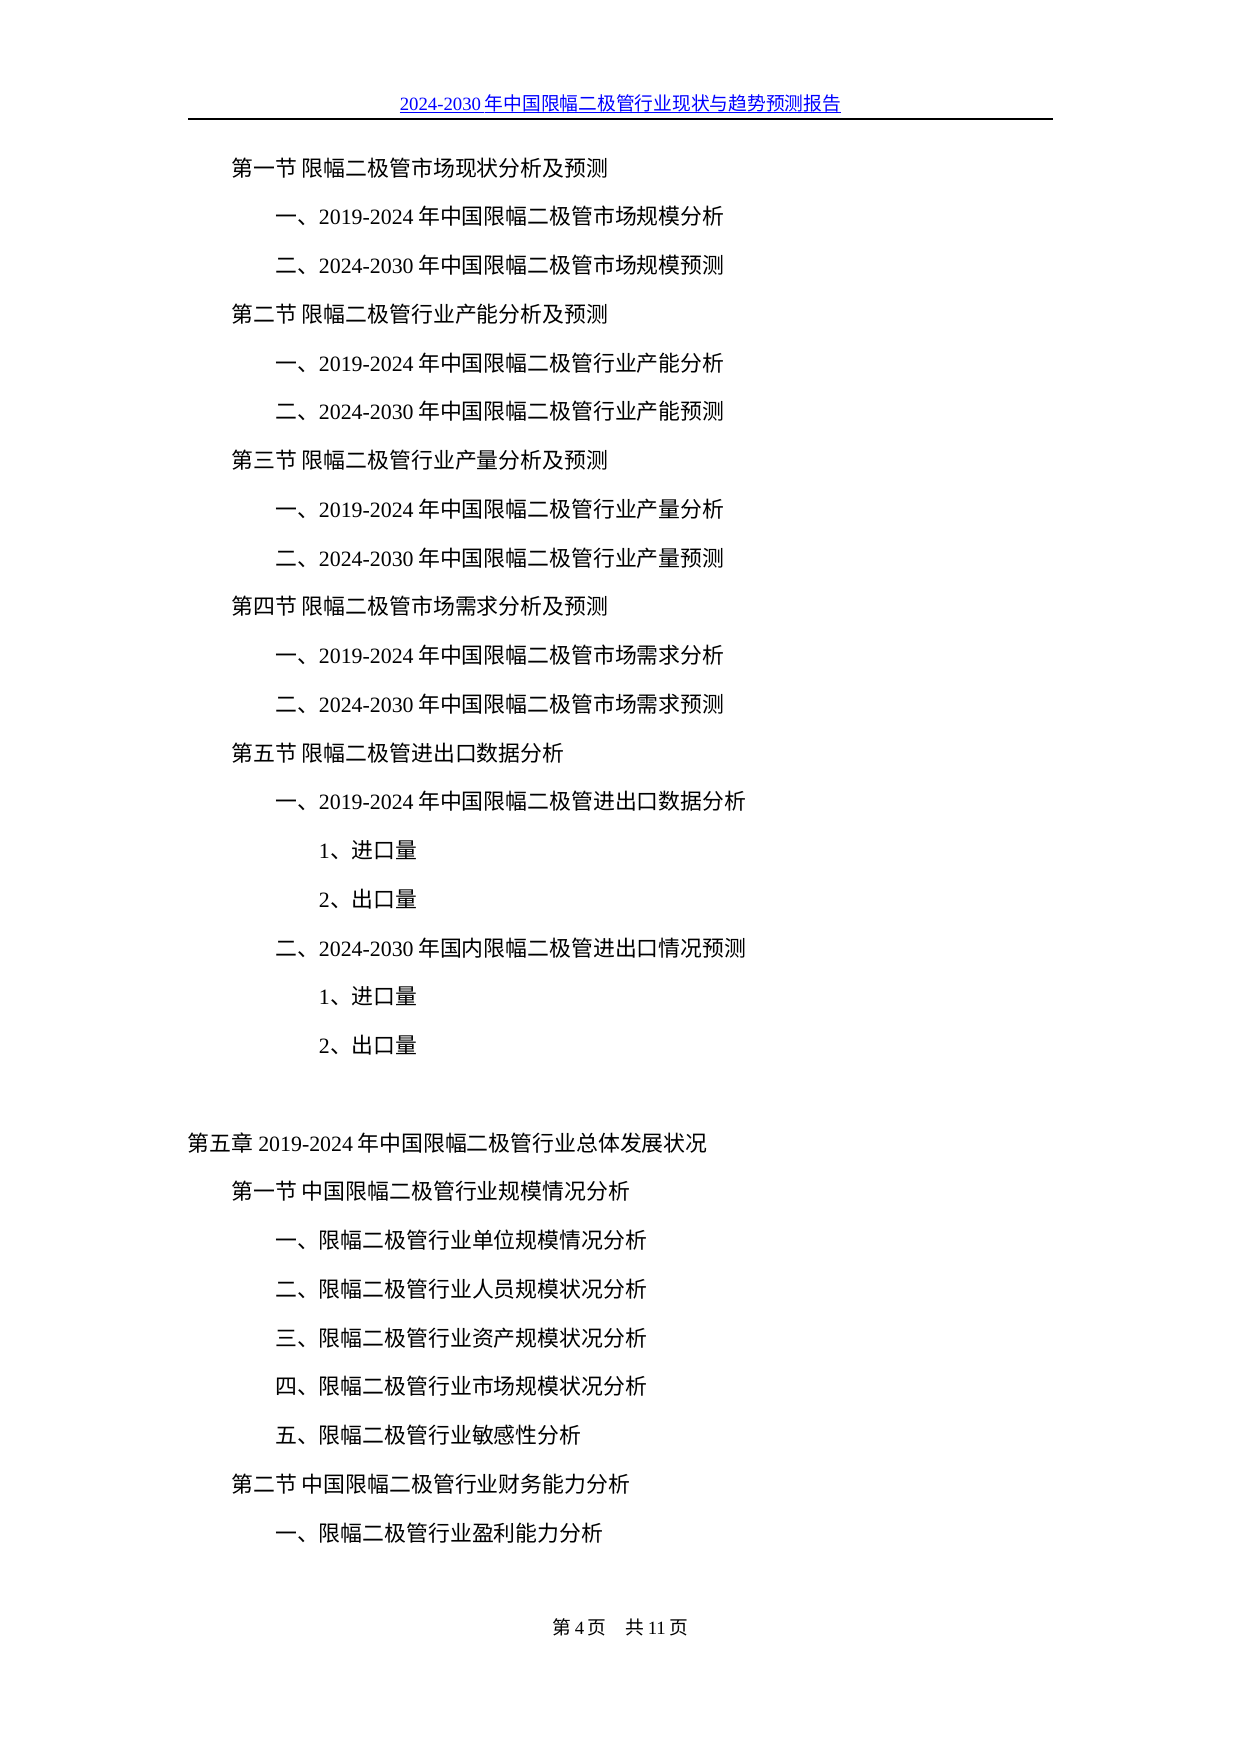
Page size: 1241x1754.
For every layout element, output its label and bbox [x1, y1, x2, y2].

text [187, 150, 1053, 1548]
